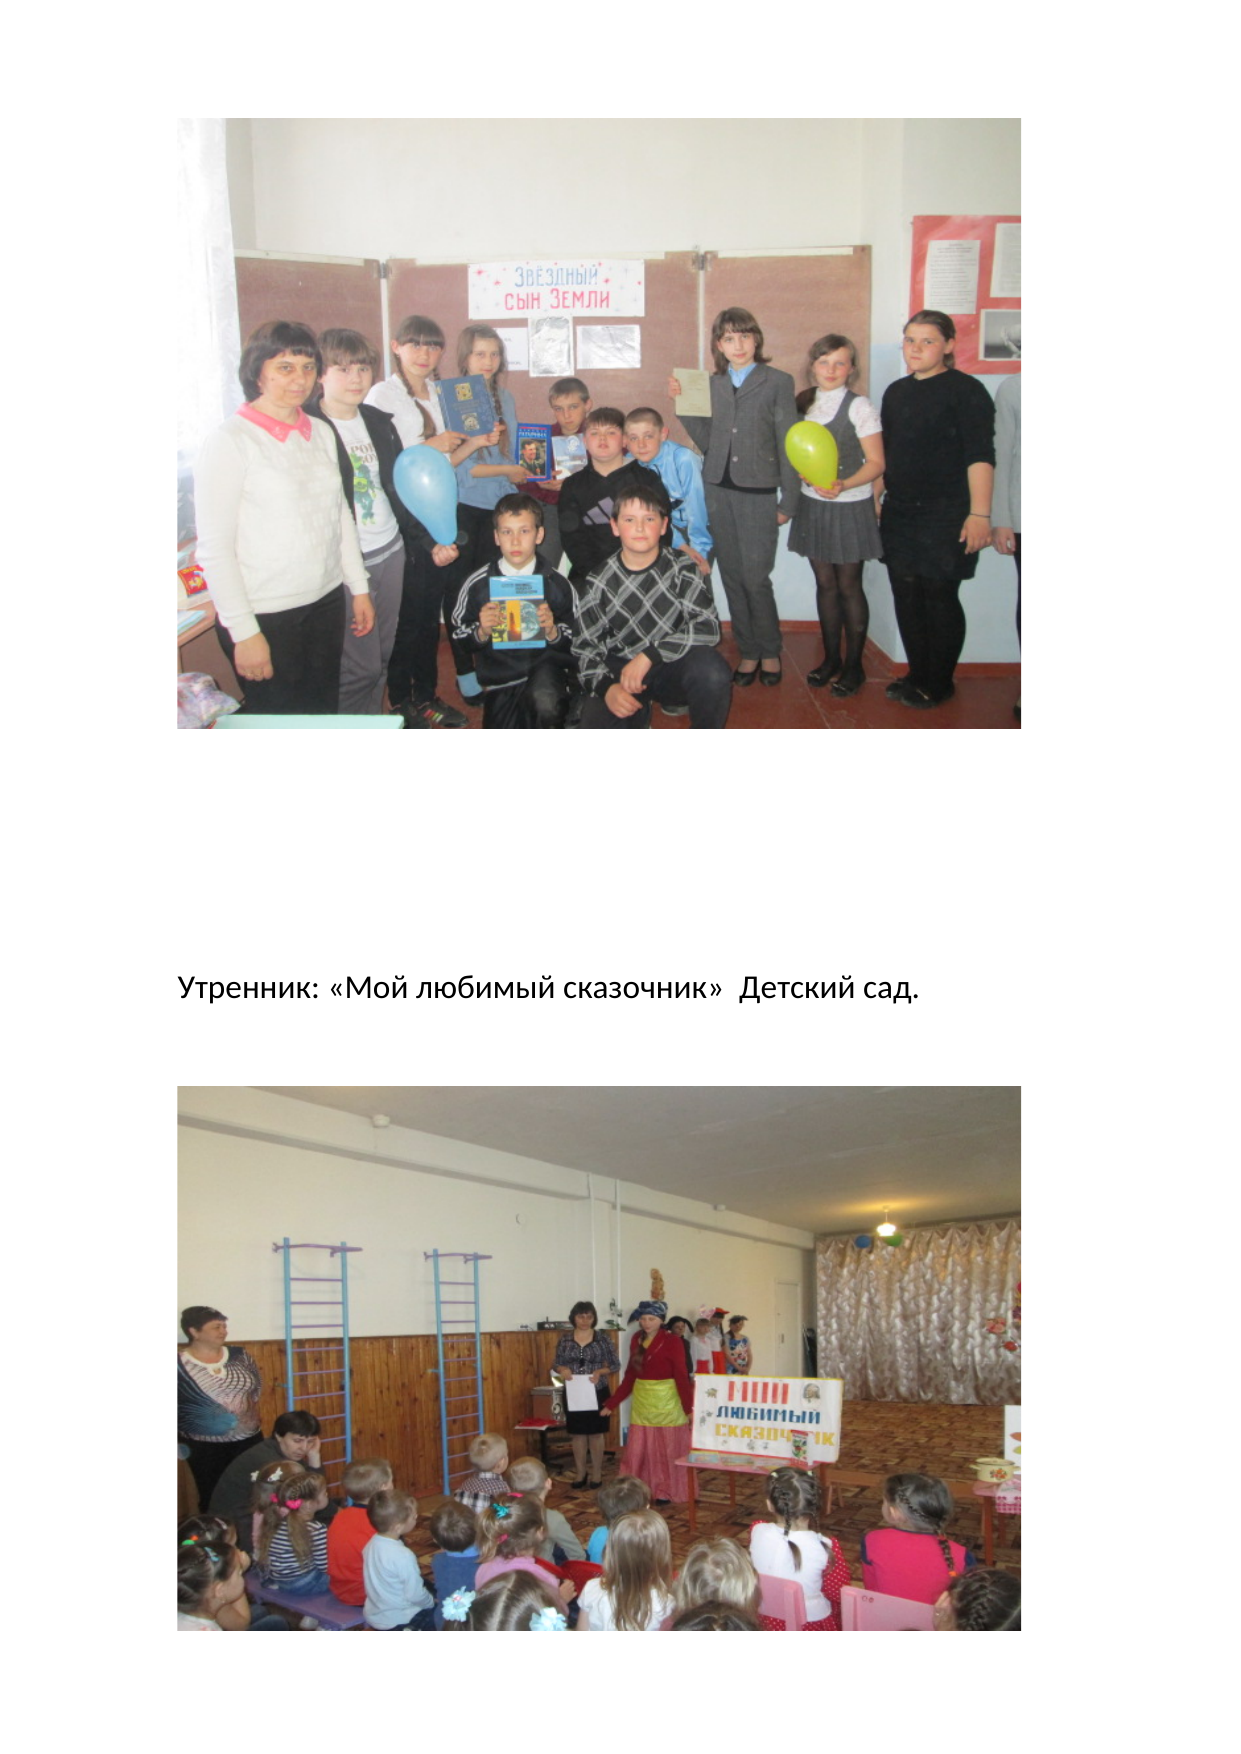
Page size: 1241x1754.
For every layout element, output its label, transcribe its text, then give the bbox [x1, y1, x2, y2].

text Утренник: «Мой любимый сказочник» Детский сад. [177, 966, 1152, 1006]
picture [177, 1086, 1022, 1631]
picture [177, 118, 1022, 729]
